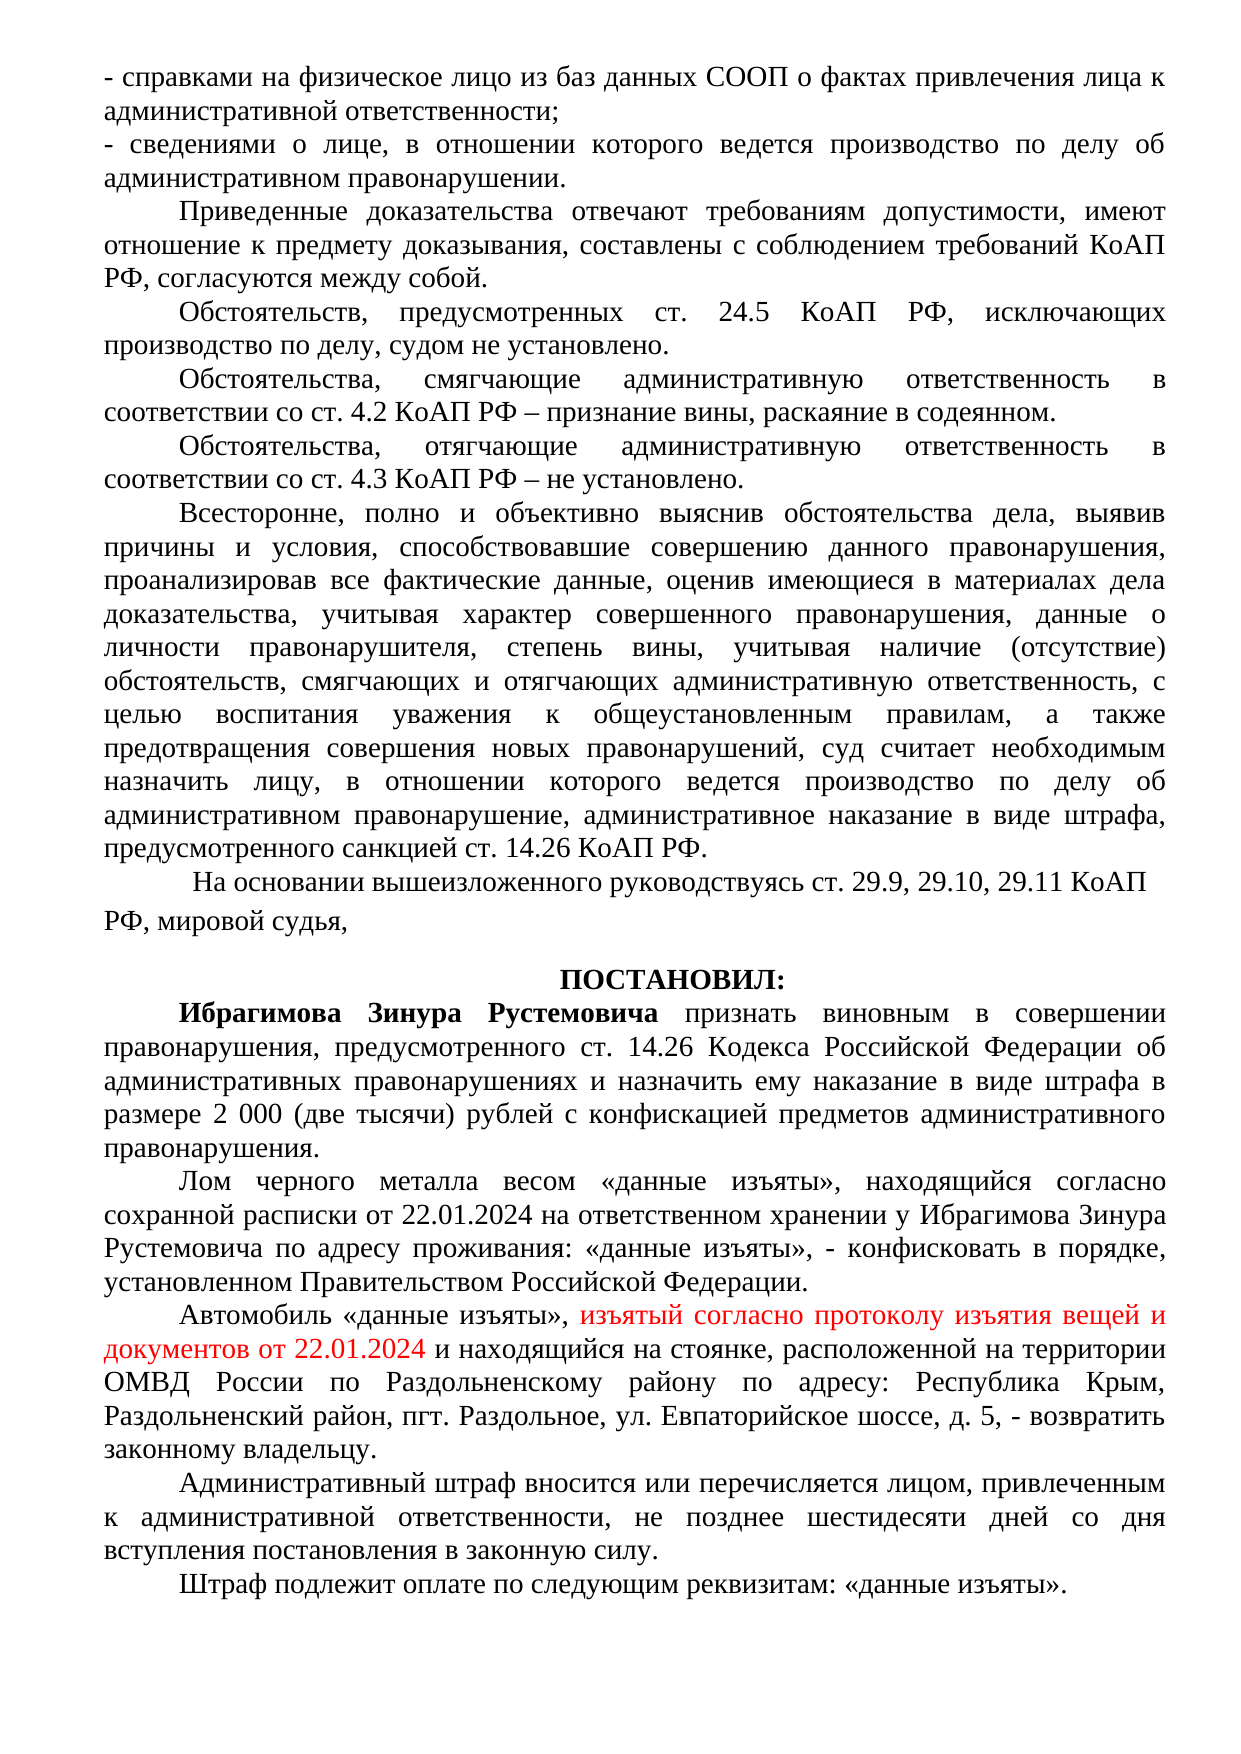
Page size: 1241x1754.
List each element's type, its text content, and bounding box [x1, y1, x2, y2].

text Лом черного металла весом «данные изъяты», находящийся согласно сохранной расписки от 22.01.2024 на ответственном хранении у Ибрагимова Зинура Рустемовича по адресу проживания: «данные изъяты», - конфисковать в порядке, установленном Правительством Российской Федерации. [103, 1163, 1167, 1297]
text Административный штраф вносится или перечисляется лицом, привлеченным к административной ответственности, не позднее шестидесяти дней со дня вступления постановления в законную силу. [103, 1465, 1167, 1566]
text Приведенные доказательства отвечают требованиям допустимости, имеют отношение к предмету доказывания, составлены с соблюдением требований КоАП РФ, согласуются между собой. [103, 193, 1167, 294]
text Ибрагимова Зинура Рустемовича признать виновным в совершении правонарушения, предусмотренного ст. 14.26 Кодекса Российской Федерации об административных правонарушениях и назначить ему наказание в виде штрафа в размере 2 000 (две тысячи) рублей с конфискацией предметов административного правонарушения. [103, 996, 1167, 1163]
text Обстоятельства, отягчающие административную ответственность в соответствии со ст. 4.3 КоАП РФ – не установлено. [103, 428, 1167, 495]
text Обстоятельств, предусмотренных ст. 24.5 КоАП РФ, исключающих производство по делу, судом не установлено. [103, 294, 1167, 361]
text ПОСТАНОВИЛ: [103, 962, 1167, 996]
text Всесторонне, полно и объективно выяснив обстоятельства дела, выявив причины и условия, способствовавшие совершению данного правонарушения, проанализировав все фактические данные, оценив имеющиеся в материалах дела доказательства, учитывая характер совершенного правонарушения, данные о личности правонарушителя, степень вины, учитывая наличие (отсутствие) обстоятельств, смягчающих и отягчающих административную ответственность, с целью воспитания уважения к общеустановленным правилам, а также предотвращения совершения новых правонарушений, суд считает необходимым назначить лицу, в отношении которого ведется производство по делу об административном правонарушение, административное наказание в виде штрафа, предусмотренного санкцией ст. 14.26 КоАП РФ. [103, 495, 1167, 864]
text Штраф подлежит оплате по следующим реквизитам: «данные изъяты». [103, 1566, 1167, 1599]
text Автомобиль «данные изъяты», изъятый согласно протоколу изъятия вещей и документов от 22.01.2024 и находящийся на стоянке, расположенной на территории ОМВД России по Раздольненскому району по адресу: Республика Крым, Раздольненский район, пгт. Раздольное, ул. Евпаторийское шоссе, д. 5, - возвратить законному владельцу. [103, 1297, 1167, 1465]
text - сведениями о лице, в отношении которого ведется производство по делу об административном правонарушении. [103, 126, 1167, 193]
text - справками на физическое лицо из баз данных СООП о фактах привлечения лица к административной ответственности; [103, 59, 1167, 126]
text Обстоятельства, смягчающие административную ответственность в соответствии со ст. 4.2 КоАП РФ – признание вины, раскаяние в содеянном. [103, 361, 1167, 428]
text На основании вышеизложенного руководствуясь ст. 29.9, 29.10, 29.11 КоАП РФ, мировой судья, [103, 864, 1167, 936]
